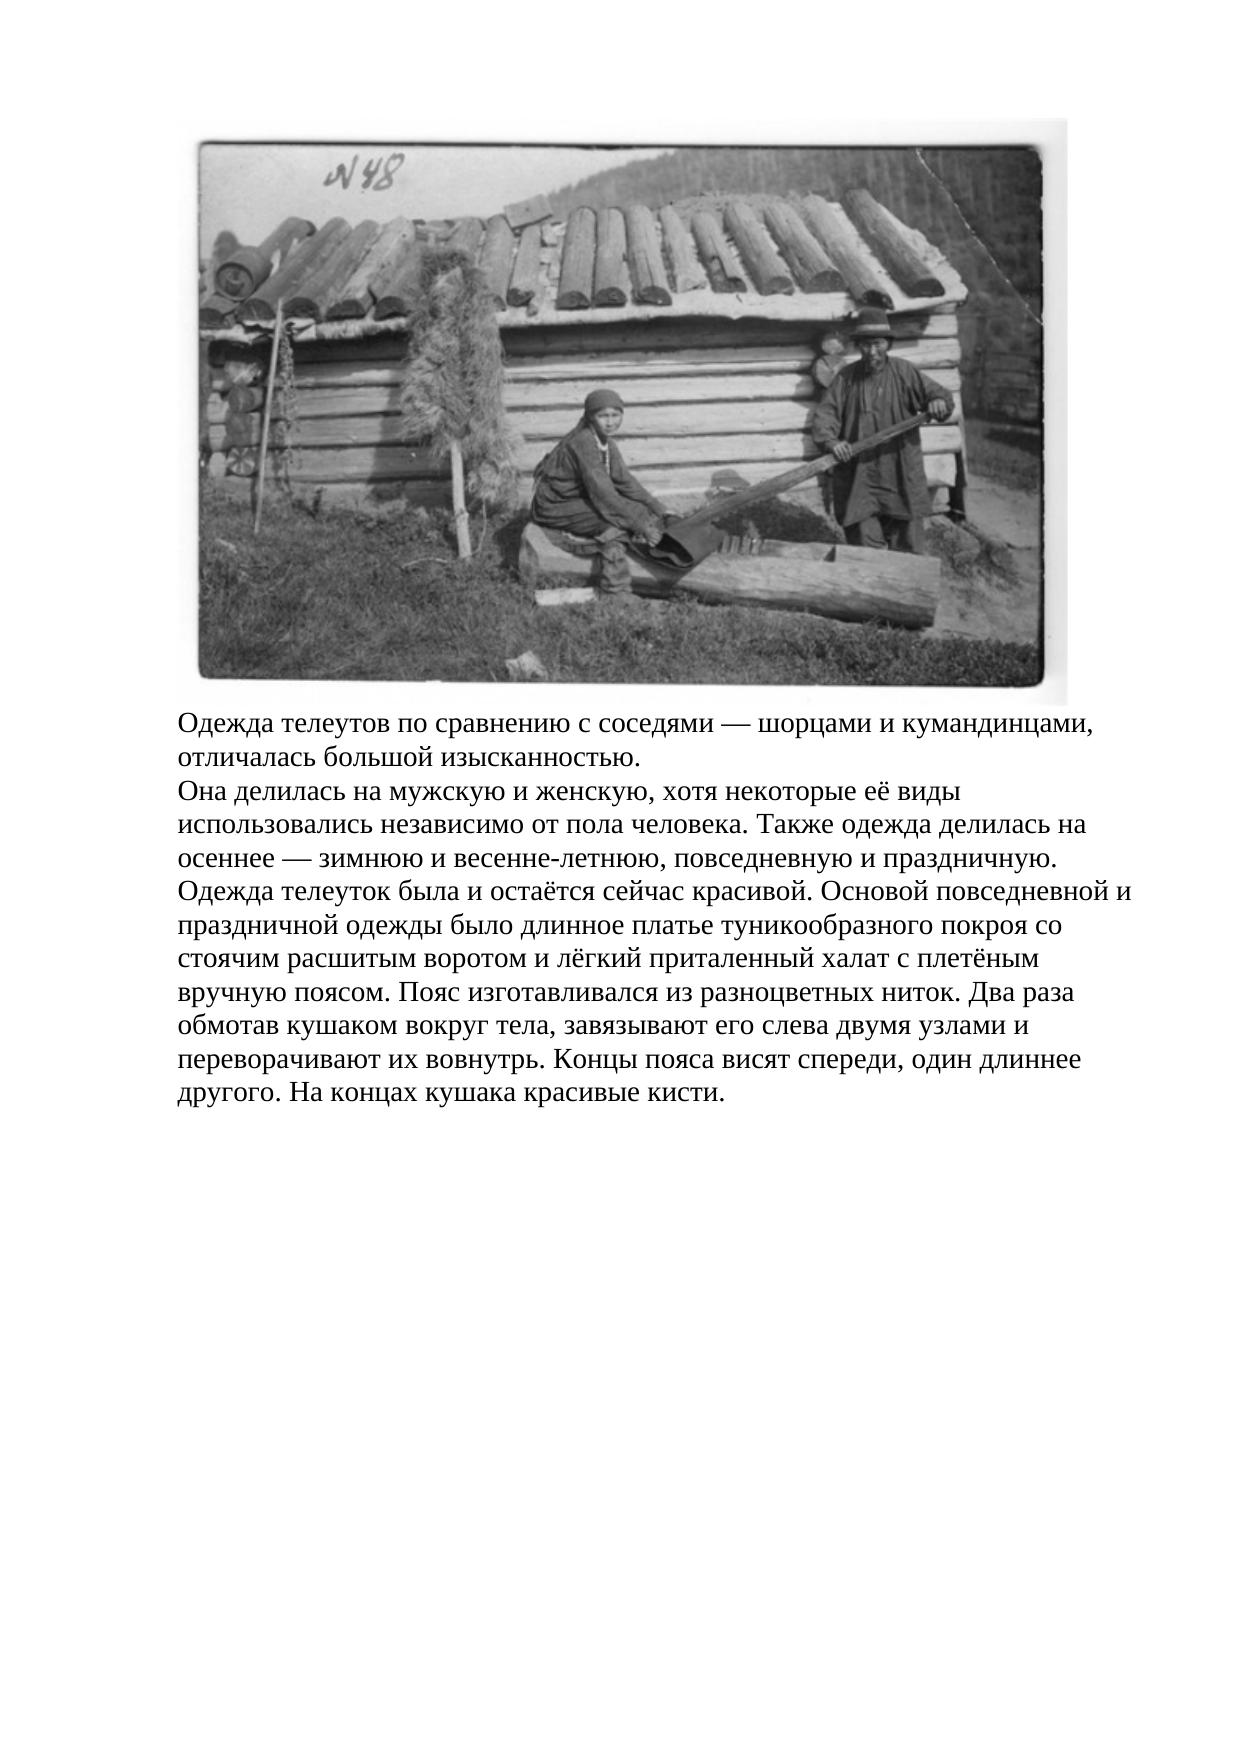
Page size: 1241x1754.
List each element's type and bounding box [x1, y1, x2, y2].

text [177, 118, 1152, 1108]
picture [177, 118, 1068, 706]
